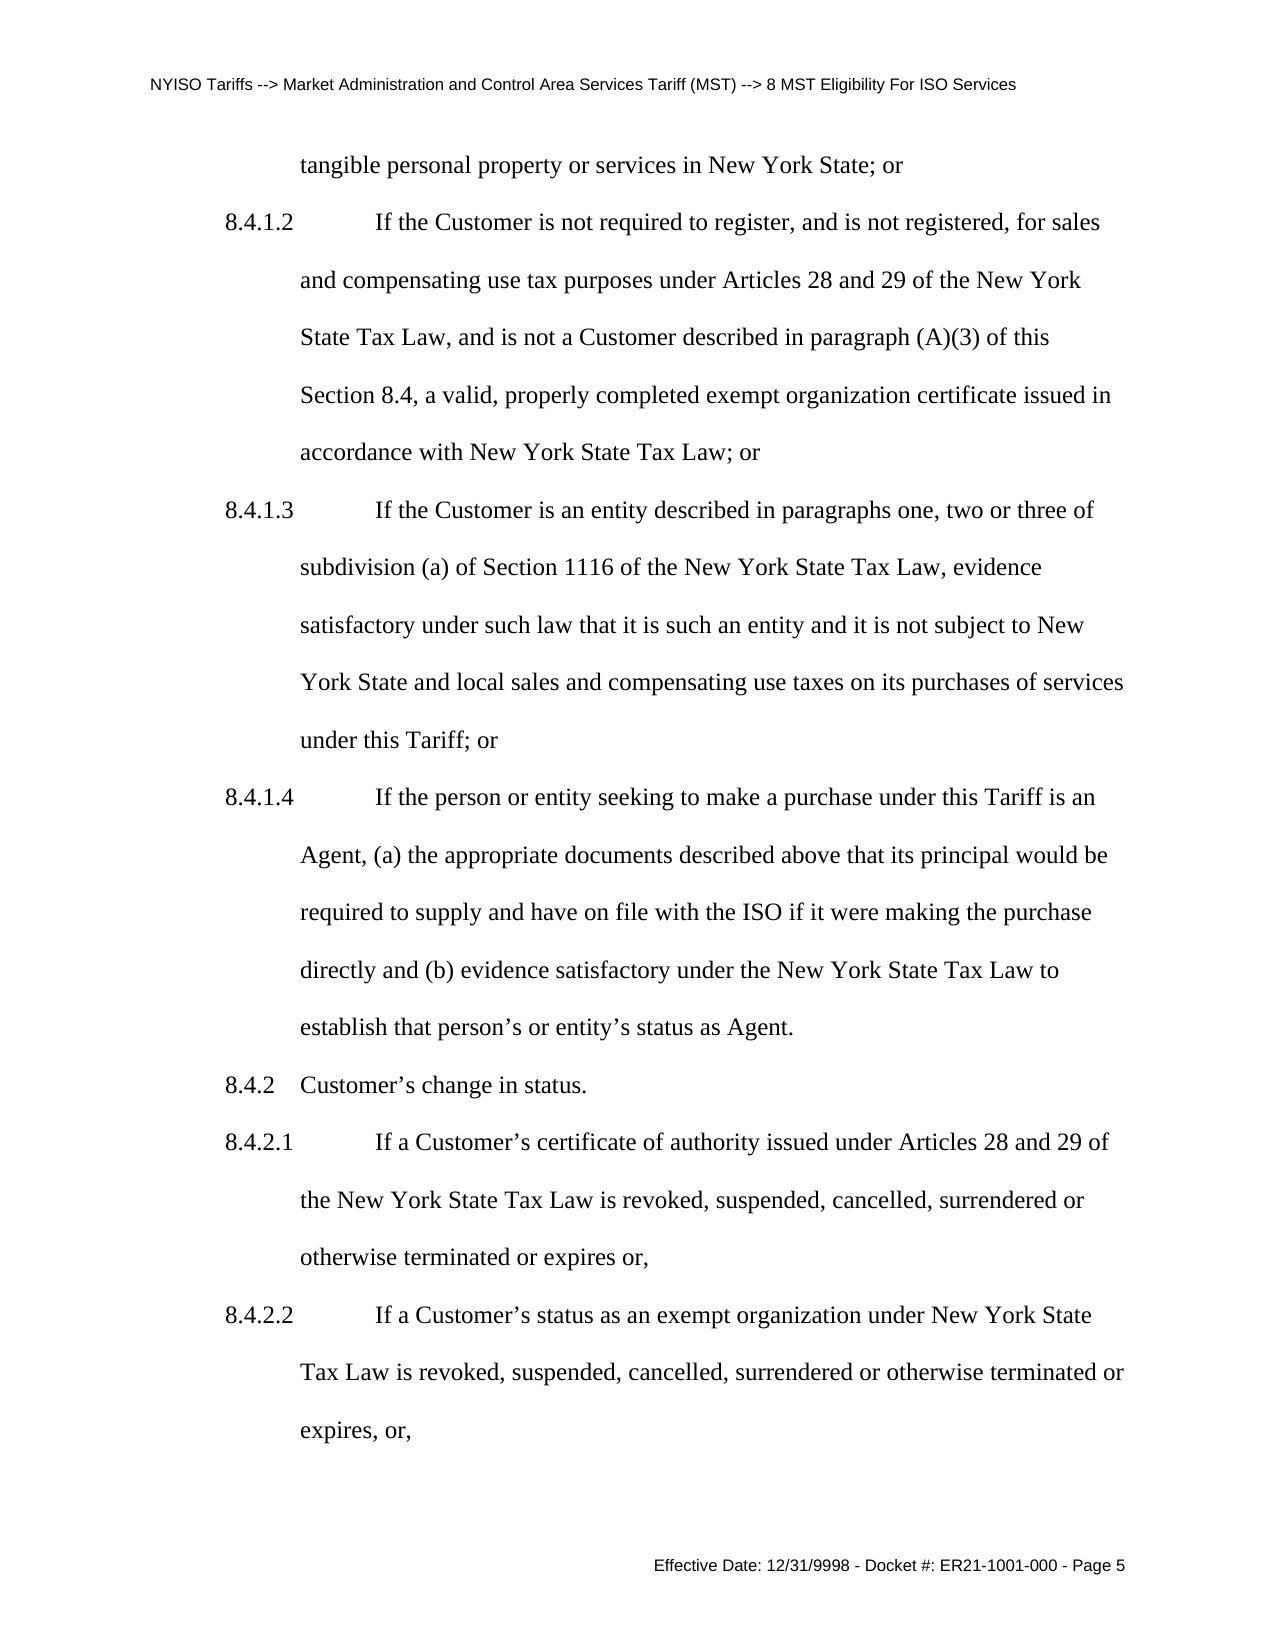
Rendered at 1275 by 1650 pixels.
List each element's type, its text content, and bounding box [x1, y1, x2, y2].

text 8.4.2.2 If a Customer’s status as an exempt organization under New York State Tax Law is revoked, suspended, cancelled, surrendered or otherwise terminated or expires, or, [225, 1300, 1125, 1444]
text 8.4.2 Customer’s change in status. [225, 1070, 1125, 1099]
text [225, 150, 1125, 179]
text 8.4.1.3 If the Customer is an entity described in paragraphs one, two or three of subdivision (a) of Section 1116 of the New York State Tax Law, evidence satisfactory under such law that it is such an entity and it is not subject to New York State and local sales and compensating use taxes on its purchases of services under this Tariff; or [225, 495, 1125, 754]
text 8.4.2.1 If a Customer’s certificate of authority issued under Articles 28 and 29 of the New York State Tax Law is revoked, suspended, cancelled, surrendered or otherwise terminated or expires or, [225, 1127, 1125, 1271]
text 8.4.1.2 If the Customer is not required to register, and is not registered, for sales and compensating use tax purposes under Articles 28 and 29 of the New York State Tax Law, and is not a Customer described in paragraph (A)(3) of this Section 8.4, a valid, properly completed exempt organization certificate issued in accordance with New York State Tax Law; or [225, 207, 1125, 466]
text 8.4.1.4 If the person or entity seeking to make a purchase under this Tariff is an Agent, (a) the appropriate documents described above that its principal would be required to supply and have on file with the ISO if it were making the purchase directly and (b) evidence satisfactory under the New York State Tax Law to establish that person’s or entity’s status as Agent. [225, 782, 1125, 1041]
